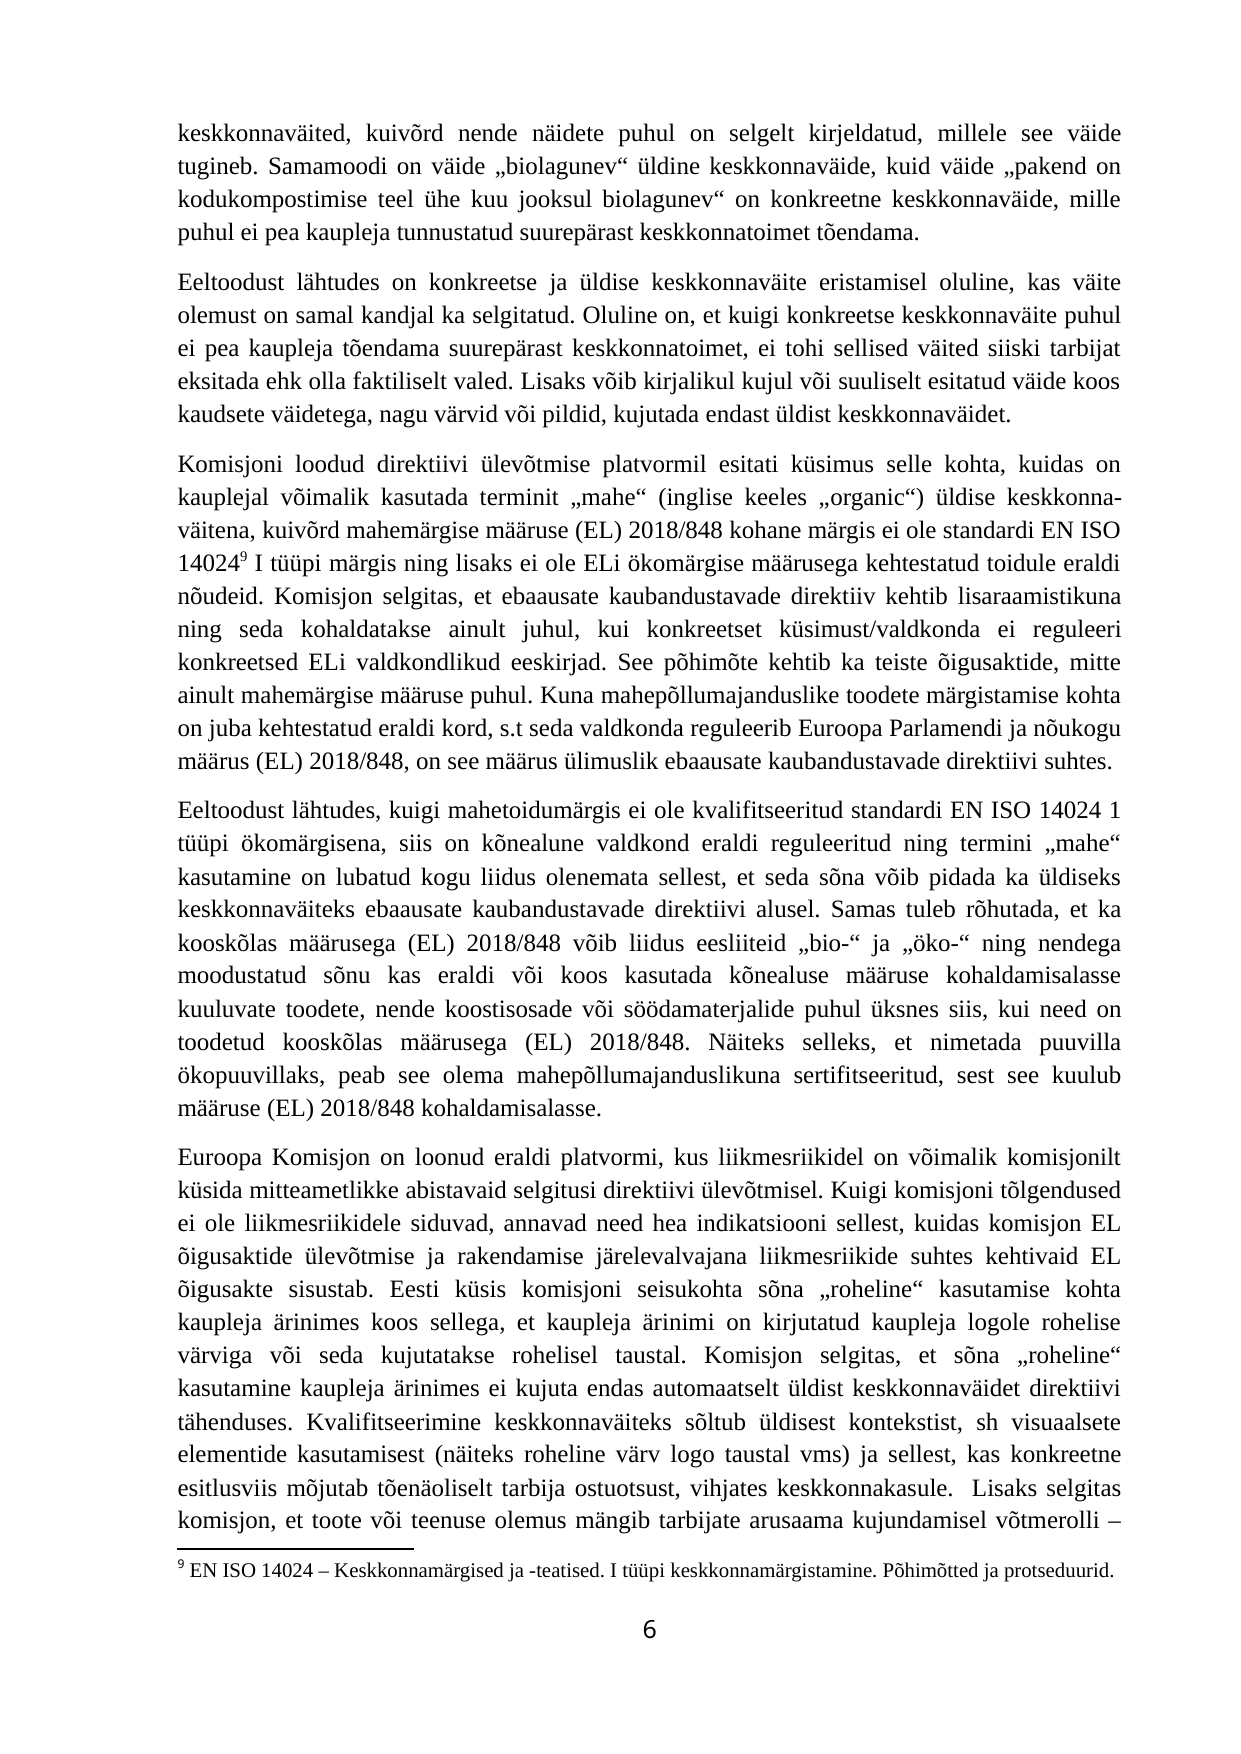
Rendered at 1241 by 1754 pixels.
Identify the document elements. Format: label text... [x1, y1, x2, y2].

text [177, 1142, 1122, 1534]
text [177, 118, 1122, 246]
text Eeltoodust lähtudes, kuigi mahetoidumärgis ei ole kvalifitseeritud standardi EN ISO 14024 1 tüüpi ökomärgisena, siis on kõnealune valdkond eraldi reguleeritud ning termini „mahe“ kasutamine on lubatud kogu liidus olenemata sellest, et seda sõna võib pidada ka üldiseks keskkonnaväiteks ebaausate kaubandustavade direktiivi alusel. Samas tuleb rõhutada, et ka kooskõlas määrusega (EL) 2018/848 võib liidus eesliiteid „bio-“ ja „öko-“ ning nendega moodustatud sõnu kas eraldi või koos kasutada kõnealuse määruse kohaldamisalasse kuuluvate toodete, nende koostisosade või söödamaterjalide puhul üksnes siis, kui need on toodetud kooskõlas määrusega (EL) 2018/848. Näiteks selleks, et nimetada puuvilla ökopuuvillaks, peab see olema mahepõllumajanduslikuna sertifitseeritud, sest see kuulub määruse (EL) 2018/848 kohaldamisalasse. [177, 796, 1122, 1121]
text Eeltoodust lähtudes on konkreetse ja üldise keskkonnaväite eristamisel oluline, kas väite olemust on samal kandjal ka selgitatud. Oluline on, et kuigi konkreetse keskkonnaväite puhul ei pea kaupleja tõendama suurepärast keskkonnatoimet, ei tohi sellised väited siiski tarbijat eksitada ehk olla faktiliselt valed. Lisaks võib kirjalikul kujul või suuliselt esitatud väide koos kaudsete väidetega, nagu värvid või pildid, kujutada endast üldist keskkonnaväidet. [177, 267, 1122, 428]
text Komisjoni loodud direktiivi ülevõtmise platvormil esitati küsimus selle kohta, kuidas on kauplejal võimalik kasutada terminit „mahe“ (inglise keeles „organic“) üldise keskkonnaväitena, kuivõrd mahemärgise määruse (EL) 2018/848 kohane märgis ei ole standardi EN ISO 14024 I tüüpi märgis ning lisaks ei ole ELi ökomärgise määrusega kehtestatud toidule eraldi nõudeid. Komisjon selgitas, et ebaausate kaubandustavade direktiiv kehtib lisaraamistikuna ning seda kohaldatakse ainult juhul, kui konkreetset küsimust/valdkonda ei reguleeri konkreetsed ELi valdkondlikud eeskirjad. See põhimõte kehtib ka teiste õigusaktide, mitte ainult mahemärgise määruse puhul. Kuna mahepõllumajanduslike toodete märgistamise kohta on juba kehtestatud eraldi kord, s.t seda valdkonda reguleerib Euroopa Parlamendi ja nõukogu määrus (EL) 2018/848, on see määrus ülimuslik ebaausate kaubandustavade direktiivi suhtes. [177, 449, 1122, 774]
